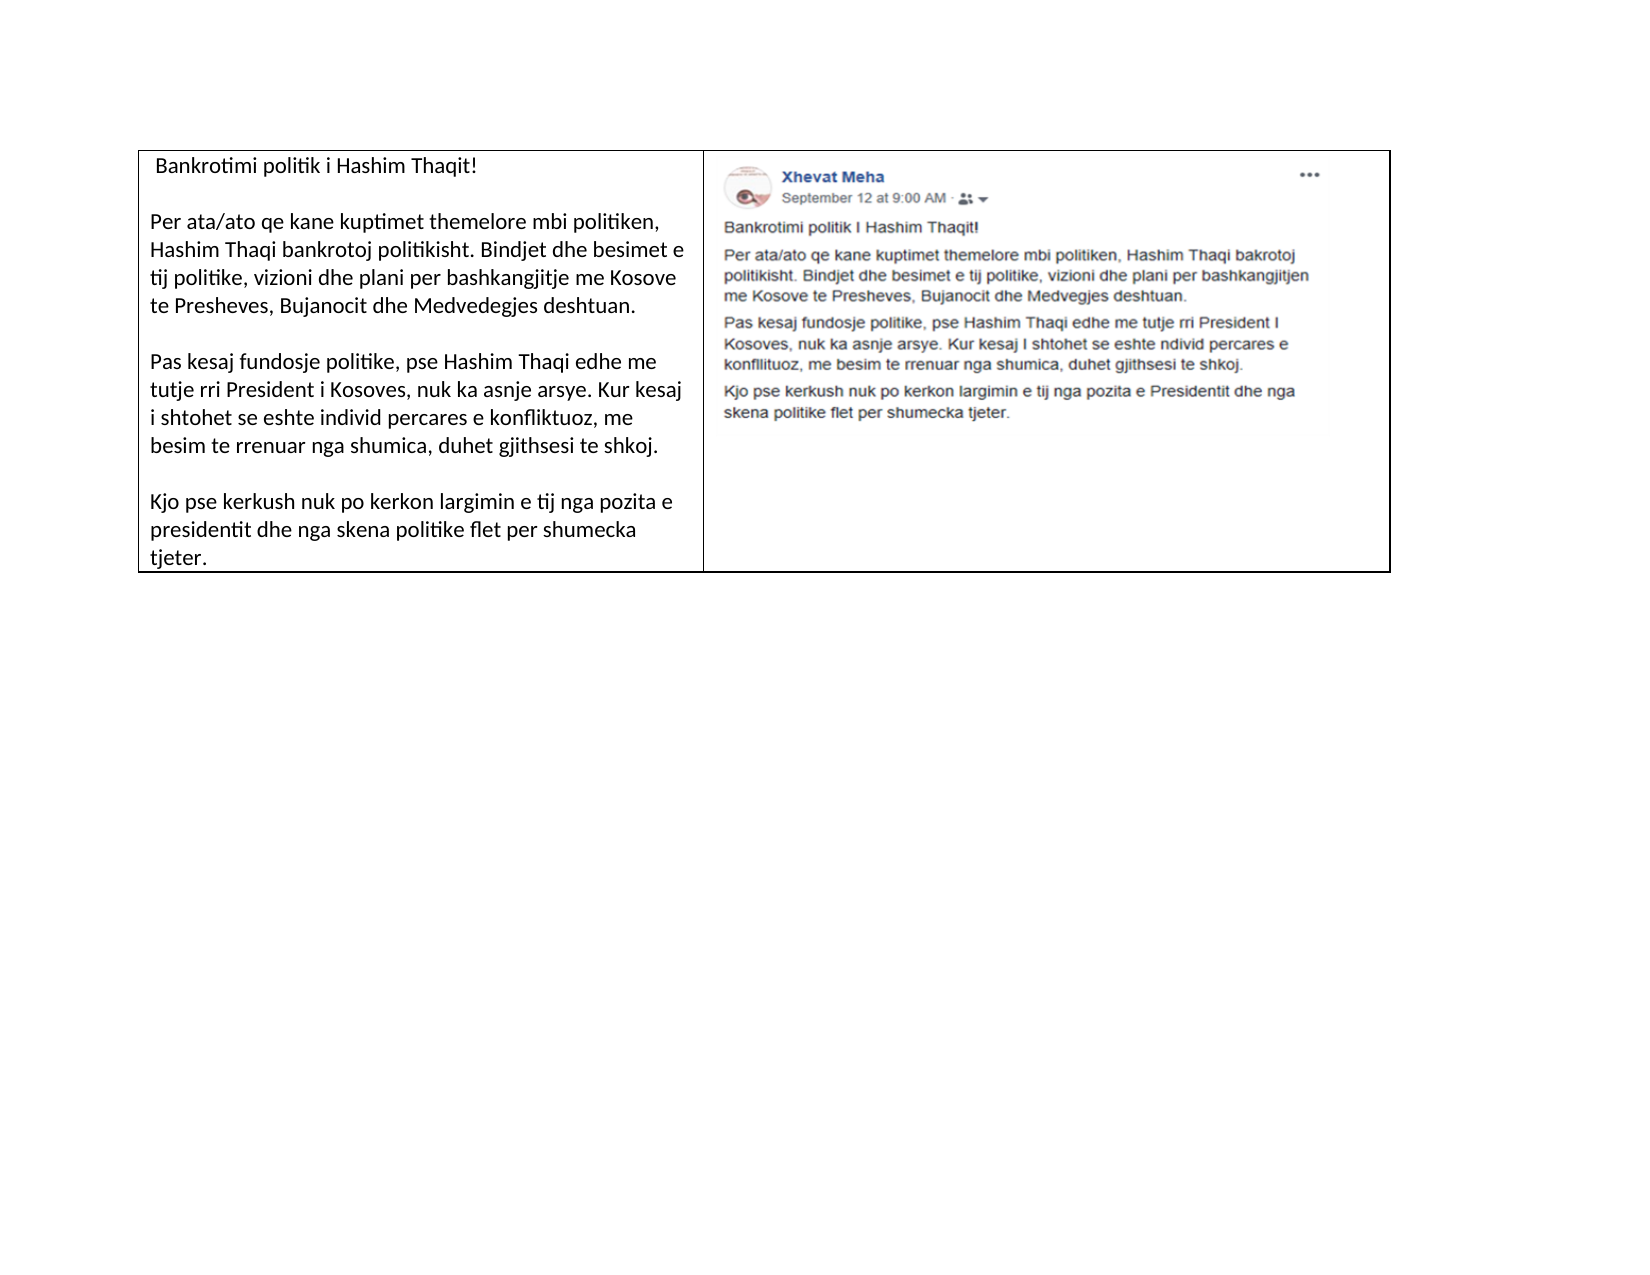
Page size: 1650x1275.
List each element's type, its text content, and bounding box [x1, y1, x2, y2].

table_header [704, 151, 1389, 571]
picture [715, 156, 1331, 437]
table_header Bankrotimi politik i Hashim Thaqit! Per ata/ato qe kane kuptimet themelore mbi politiken, Hashim Thaqi bankrotoj politikisht. Bindjet dhe besimet e tij politike, vizioni dhe plani per bashkangjitje me Kosove te Presheves, Bujanocit dhe Medvedegjes deshtuan. Pas kesaj fundosje politike, pse Hashim Thaqi edhe me tutje rri President i Kosoves, nuk ka asnje arsye. Kur kesaj i shtohet se eshte individ percares e konfliktuoz, me besim te rrenuar nga shumica, duhet gjithsesi te shkoj. Kjo pse kerkush nuk po kerkon largimin e tij nga pozita e presidentit dhe nga skena politike flet per shumecka tjeter. [139, 151, 703, 571]
